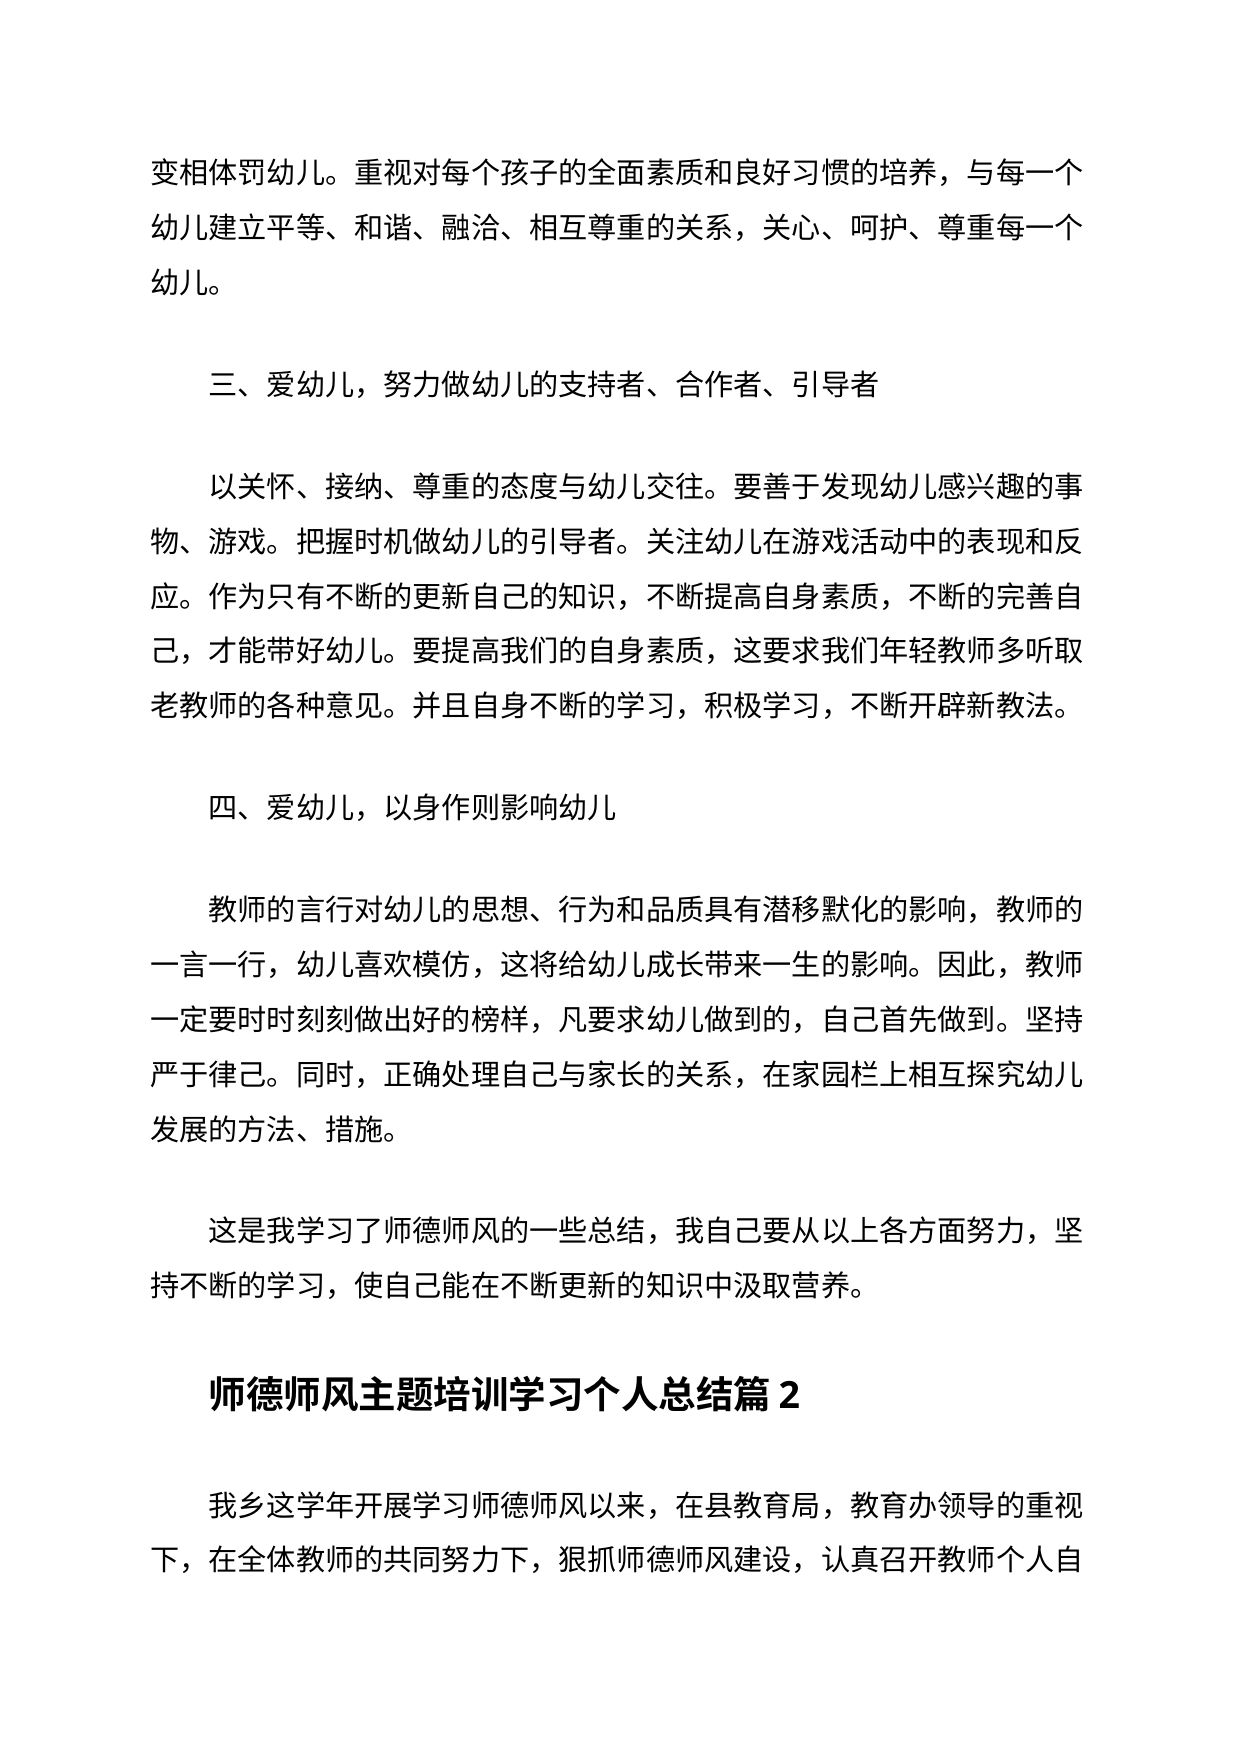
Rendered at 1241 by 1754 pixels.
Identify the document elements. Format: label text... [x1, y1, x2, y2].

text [150, 1482, 1090, 1579]
text 教师的言行对幼儿的思想、行为和品质具有潜移默化的影响，教师的一言一行，幼儿喜欢模仿，这将给幼儿成长带来一生的影响。因此，教师一定要时时刻刻做出好的榜样，凡要求幼儿做到的，自己首先做到。坚持严于律己。同时，正确处理自己与家长的关系，在家园栏上相互探究幼儿发展的方法、措施。 [150, 886, 1090, 1148]
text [150, 150, 1090, 302]
text 这是我学习了师德师风的一些总结，我自己要从以上各方面努力，坚持不断的学习，使自己能在不断更新的知识中汲取营养。 [150, 1208, 1090, 1305]
text 以关怀、接纳、尊重的态度与幼儿交往。要善于发现幼儿感兴趣的事物、游戏。把握时机做幼儿的引导者。关注幼儿在游戏活动中的表现和反应。作为只有不断的更新自己的知识，不断提高自身素质，不断的完善自己，才能带好幼儿。要提高我们的自身素质，这要求我们年轻教师多听取老教师的各种意见。并且自身不断的学习，积极学习，不断开辟新教法。 [150, 463, 1090, 725]
text 三、爱幼儿，努力做幼儿的支持者、合作者、引导者 [150, 362, 1090, 404]
text 师德师风主题培训学习个人总结篇2 [150, 1364, 1090, 1419]
text 四、爱幼儿，以身作则影响幼儿 [150, 785, 1090, 827]
